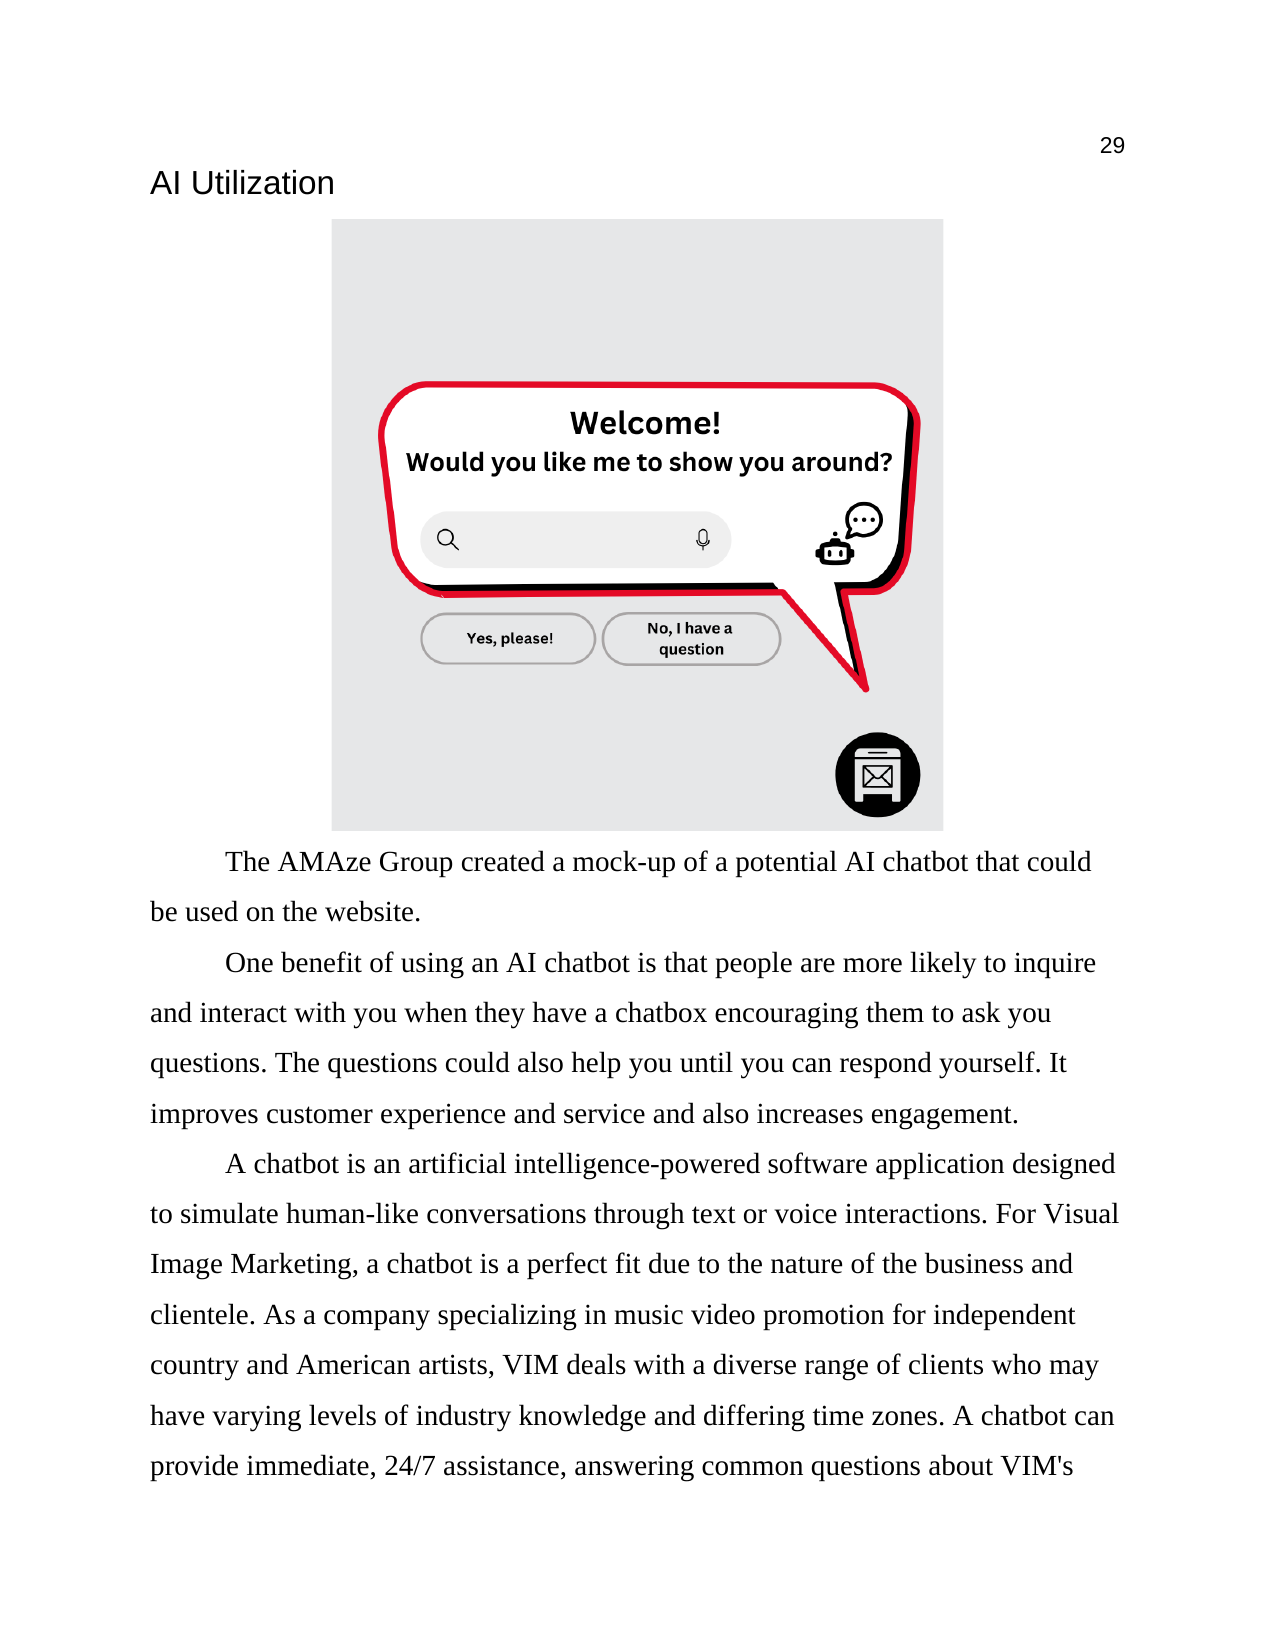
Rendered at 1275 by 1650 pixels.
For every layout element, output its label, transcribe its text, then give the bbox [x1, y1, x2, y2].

subtitle AI Utilization [150, 163, 1125, 201]
picture [331, 219, 944, 831]
text One benefit of using an AI chatbot is that people are more likely to inquire and interact with you when they have a chatbox encouraging them to ask you questions. The questions could also help you until you can respond yourself. It improves customer experience and service and also increases engagement. [150, 945, 1125, 1129]
text The AMAze Group created a mock-up of a potential AI chatbot that could be used on the website. [150, 844, 1125, 928]
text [150, 1146, 1125, 1481]
